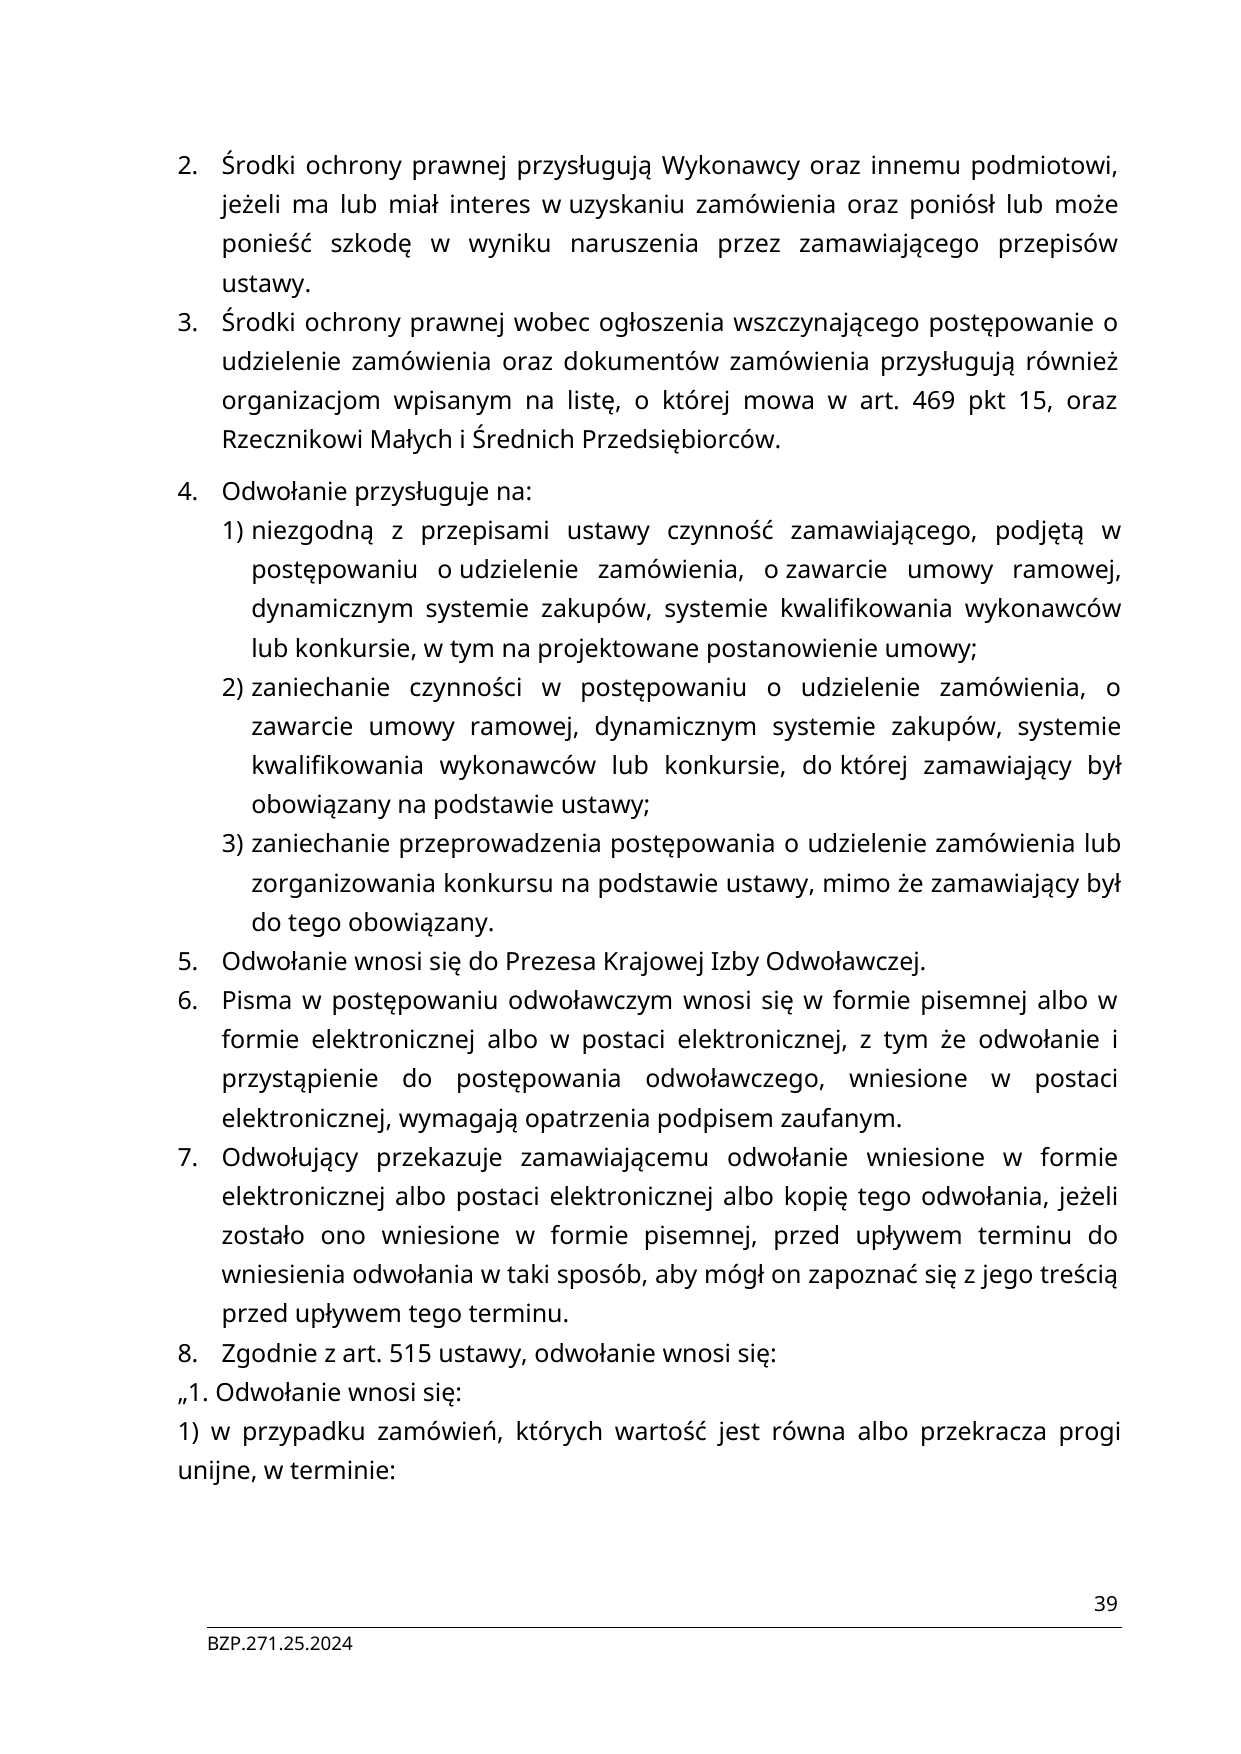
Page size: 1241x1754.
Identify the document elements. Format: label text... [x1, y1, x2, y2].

list Odwołanie wnosi się do Prezesa Krajowej Izby Odwoławczej. [177, 943, 1119, 978]
text 3) zaniechanie przeprowadzenia postępowania o udzielenie zamówienia lub zorganizowania konkursu na podstawie ustawy, mimo że zamawiający był do tego obowiązany. [222, 826, 1122, 938]
list Odwołujący przekazuje zamawiającemu odwołanie wniesione w formie elektronicznej albo postaci elektronicznej albo kopię tego odwołania, jeżeli zostało ono wniesione w formie pisemnej, przed upływem terminu do wniesienia odwołania w taki sposób, aby mógł on zapoznać się z jego treścią przed upływem tego terminu. [177, 1139, 1119, 1330]
text „1. Odwołanie wnosi się: [177, 1374, 1122, 1408]
list Środki ochrony prawnej przysługują Wykonawcy oraz innemu podmiotowi, jeżeli ma lub miał interes w uzyskaniu zamówienia oraz poniósł lub może ponieść szkodę w wyniku naruszenia przez zamawiającego przepisów ustawy. [177, 148, 1119, 299]
list Pisma w postępowaniu odwoławczym wnosi się w formie pisemnej albo w formie elektronicznej albo w postaci elektronicznej, z tym że odwołanie i przystąpienie do postępowania odwoławczego, wniesione w postaci elektronicznej, wymagają opatrzenia podpisem zaufanym. [177, 983, 1119, 1134]
text 1) w przypadku zamówień, których wartość jest równa albo przekracza progi unijne, w terminie: [177, 1413, 1122, 1487]
text 2) zaniechanie czynności w postępowaniu o udzielenie zamówienia, o zawarcie umowy ramowej, dynamicznym systemie zakupów, systemie kwalifikowania wykonawców lub konkursie, do której zamawiający był obowiązany na podstawie ustawy; [222, 669, 1122, 821]
list Zgodnie z art. 515 ustawy, odwołanie wnosi się: [177, 1335, 1119, 1369]
list Odwołanie przysługuje na: [177, 473, 1119, 508]
text 1) niezgodną z przepisami ustawy czynność zamawiającego, podjętą w postępowaniu o udzielenie zamówienia, o zawarcie umowy ramowej, dynamicznym systemie zakupów, systemie kwalifikowania wykonawców lub konkursie, w tym na projektowane postanowienie umowy; [222, 513, 1122, 664]
list Środki ochrony prawnej wobec ogłoszenia wszczynającego postępowanie o udzielenie zamówienia oraz dokumentów zamówienia przysługują również organizacjom wpisanym na listę, o której mowa w art. 469 pkt 15, oraz Rzecznikowi Małych i Średnich Przedsiębiorców. [177, 304, 1119, 456]
